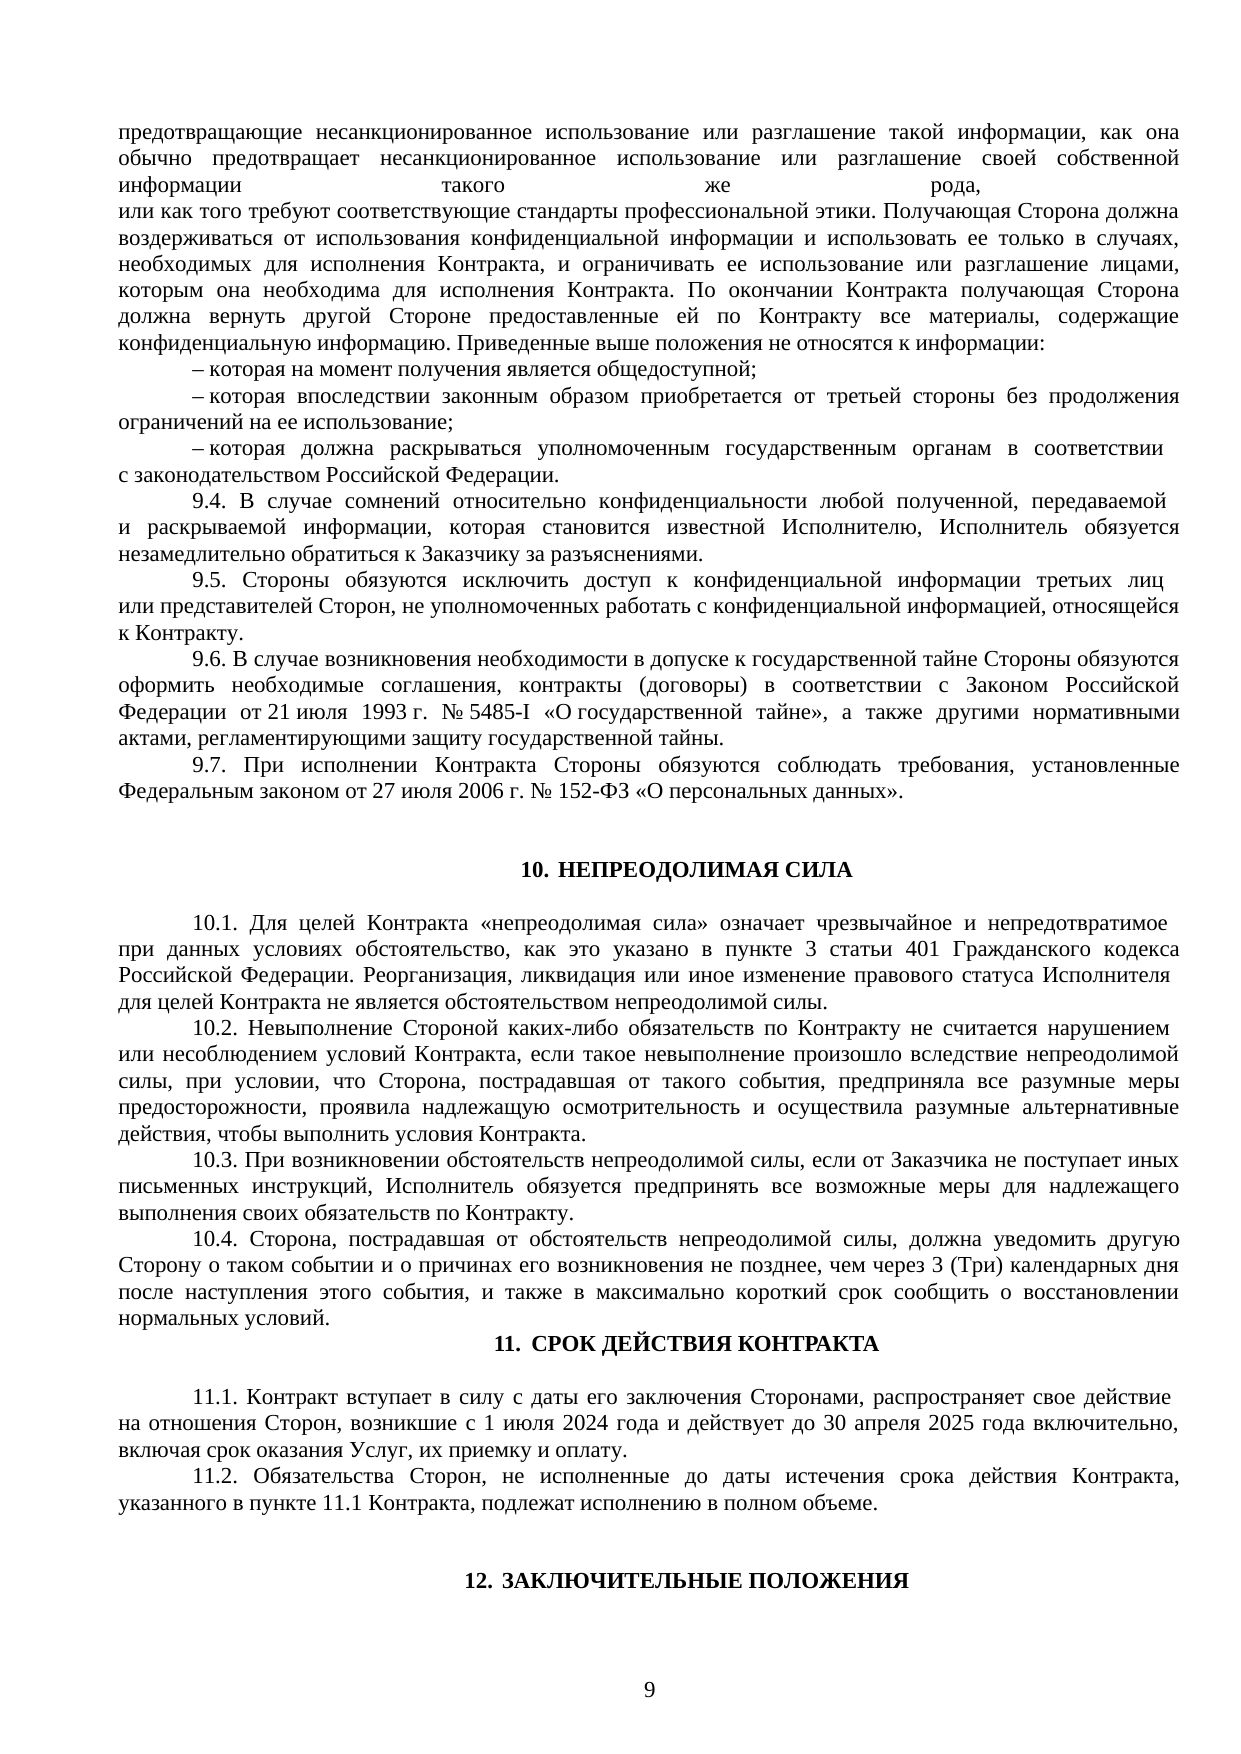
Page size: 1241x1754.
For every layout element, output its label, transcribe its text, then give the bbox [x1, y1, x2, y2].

text 9.6. В случае возникновения необходимости в допуске к государственной тайне Стороны обязуются оформить необходимые соглашения, контракты (договоры) в соответствии с Законом Российской Федерации от 21 июля 1993 г. № 5485-I «О государственной тайне», а также другими нормативными актами, регламентирующими защиту государственной тайны. [118, 645, 1181, 751]
text 11.2. Обязательства Сторон, не исполненные до даты истечения срока действия Контракта, указанного в пункте 11.1 Контракта, подлежат исполнению в полном объеме. [118, 1462, 1181, 1515]
list СРОК ДЕЙСТВИЯ КОНТРАКТА [192, 1330, 1181, 1357]
text 9.4. В случае сомнений относительно конфиденциальности любой полученной, передаваемой и раскрываемой информации, которая становится известной Исполнителю, Исполнитель обязуется незамедлительно обратиться к Заказчику за разъяснениями. [118, 487, 1181, 566]
text – которая впоследствии законным образом приобретается от третьей стороны без продолжения ограничений на ее использование; [118, 382, 1181, 434]
text 10.2. Невыполнение Стороной каких-либо обязательств по Контракту не считается нарушением или несоблюдением условий Контракта, если такое невыполнение произошло вследствие непреодолимой силы, при условии, что Сторона, пострадавшая от такого события, предприняла все разумные меры предосторожности, проявила надлежащую осмотрительность и осуществила разумные альтернативные действия, чтобы выполнить условия Контракта. [118, 1014, 1181, 1146]
text 9.7. При исполнении Контракта Стороны обязуются соблюдать требования, установленные Федеральным законом от 27 июля 2006 г. № 152-ФЗ «О персональных данных». [118, 751, 1181, 803]
list ЗАКЛЮЧИТЕЛЬНЫЕ ПОЛОЖЕНИЯ [192, 1568, 1181, 1594]
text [118, 118, 1181, 355]
text 9.5. Стороны обязуются исключить доступ к конфиденциальной информации третьих лиц или представителей Сторон, не уполномоченных работать с конфиденциальной информацией, относящейся к Контракту. [118, 566, 1181, 645]
text 10.4. Сторона, пострадавшая от обстоятельств непреодолимой силы, должна уведомить другую Сторону о таком событии и о причинах его возникновения не позднее, чем через 3 (Три) календарных дня после наступления этого события, и также в максимально короткий срок сообщить о восстановлении нормальных условий. [118, 1225, 1181, 1330]
list НЕПРЕОДОЛИМАЯ СИЛА [192, 856, 1181, 882]
text 11.1. Контракт вступает в силу с даты его заключения Сторонами, распространяет свое действие на отношения Сторон, возникшие с 1 июля 2024 года и действует до 30 апреля 2025 года включительно, включая срок оказания Услуг, их приемку и оплату. [118, 1383, 1181, 1462]
text – которая на момент получения является общедоступной; [118, 355, 1181, 382]
text 10.1. Для целей Контракта «непреодолимая сила» означает чрезвычайное и непредотвратимое при данных условиях обстоятельство, как это указано в пункте 3 статьи 401 Гражданского кодекса Российской Федерации. Реорганизация, ликвидация или иное изменение правового статуса Исполнителя для целей Контракта не является обстоятельством непреодолимой силы. [118, 909, 1181, 1014]
text 10.3. При возникновении обстоятельств непреодолимой силы, если от Заказчика не поступает иных письменных инструкций, Исполнитель обязуется предпринять все возможные меры для надлежащего выполнения своих обязательств по Контракту. [118, 1146, 1181, 1225]
text – которая должна раскрываться уполномоченным государственным органам в соответствии с законодательством Российской Федерации. [118, 434, 1181, 487]
